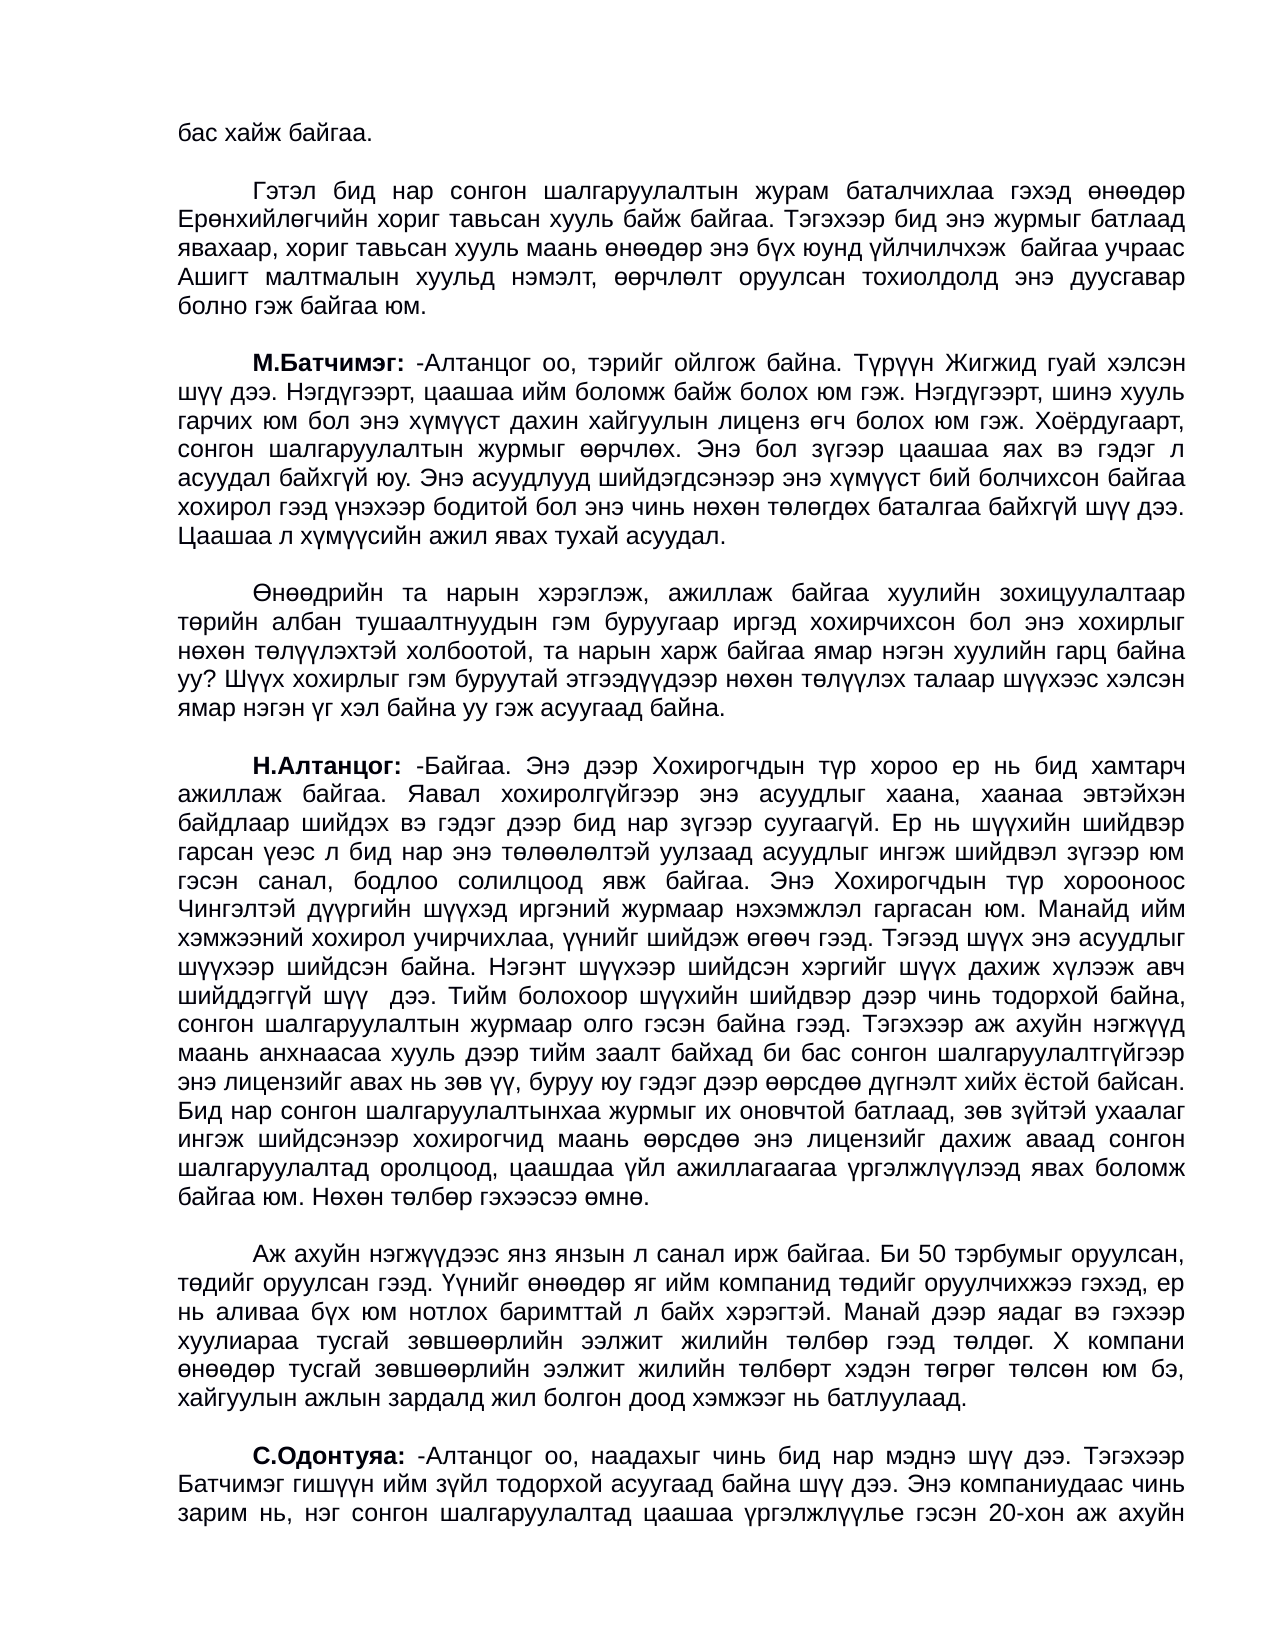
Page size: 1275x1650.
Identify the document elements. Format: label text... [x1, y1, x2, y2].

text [177, 118, 1186, 147]
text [177, 1441, 1186, 1527]
text Гэтэл бид нар сонгон шалгаруулалтын журам баталчихлаа гэхэд өнөөдөр Ерөнхийлөгчийн хориг тавьсан хууль байж байгаа. Тэгэхээр бид энэ журмыг батлаад явахаар, хориг тавьсан хууль маань өнөөдөр энэ бүх юунд үйлчилчхэж байгаа учраас Ашигт малтмалын хуульд нэмэлт, өөрчлөлт оруулсан тохиолдолд энэ дуусгавар болно гэж байгаа юм. [177, 176, 1186, 319]
text М.Батчимэг: -Алтанцог оо, тэрийг ойлгож байна. Түрүүн Жигжид гуай хэлсэн шүү дээ. Нэгдүгээрт, цаашаа ийм боломж байж болох юм гэж. Нэгдүгээрт, шинэ хууль гарчих юм бол энэ хүмүүст дахин хайгуулын лиценз өгч болох юм гэж. Хоёрдугаарт, сонгон шалгаруулалтын журмыг өөрчлөх. Энэ бол зүгээр цаашаа яах вэ гэдэг л асуудал байхгүй юу. Энэ асуудлууд шийдэгдсэнээр энэ хүмүүст бий болчихсон байгаа хохирол гээд үнэхээр бодитой бол энэ чинь нөхөн төлөгдөх баталгаа байхгүй шүү дээ. Цаашаа л хүмүүсийн ажил явах тухай асуудал. [177, 348, 1186, 549]
text Н.Алтанцог: -Байгаа. Энэ дээр Хохирогчдын түр хороо ер нь бид хамтарч ажиллаж байгаа. Яавал хохиролгүйгээр энэ асуудлыг хаана, хаанаа эвтэйхэн байдлаар шийдэх вэ гэдэг дээр бид нар зүгээр суугаагүй. Ер нь шүүхийн шийдвэр гарсан үеэс л бид нар энэ төлөөлөлтэй уулзаад асуудлыг ингэж шийдвэл зүгээр юм гэсэн санал, бодлоо солилцоод явж байгаа. Энэ Хохирогчдын түр хорооноос Чингэлтэй дүүргийн шүүхэд иргэний журмаар нэхэмжлэл гаргасан юм. Манайд ийм хэмжээний хохирол учирчихлаа, үүнийг шийдэж өгөөч гээд. Тэгээд шүүх энэ асуудлыг шүүхээр шийдсэн байна. Нэгэнт шүүхээр шийдсэн хэргийг шүүх дахиж хүлээж авч шийддэггүй шүү дээ. Тийм болохоор шүүхийн шийдвэр дээр чинь тодорхой байна, сонгон шалгаруулалтын журмаар олго гэсэн байна гээд. Тэгэхээр аж ахуйн нэгжүүд маань анхнаасаа хууль дээр тийм заалт байхад би бас сонгон шалгаруулалтгүйгээр энэ лицензийг авах нь зөв үү, буруу юу гэдэг дээр өөрсдөө дүгнэлт хийх ёстой байсан. Бид нар сонгон шалгаруулалтынхаа журмыг их оновчтой батлаад, зөв зүйтэй ухаалаг ингэж шийдсэнээр хохирогчид маань өөрсдөө энэ лицензийг дахиж аваад сонгон шалгаруулалтад оролцоод, цаашдаа үйл ажиллагаагаа үргэлжлүүлээд явах боломж байгаа юм. Нөхөн төлбөр гэхээсээ өмнө. [177, 751, 1186, 1211]
text Өнөөдрийн та нарын хэрэглэж, ажиллаж байгаа хуулийн зохицуулалтаар төрийн албан тушаалтнуудын гэм буруугаар иргэд хохирчихсон бол энэ хохирлыг нөхөн төлүүлэхтэй холбоотой, та нарын харж байгаа ямар нэгэн хуулийн гарц байна уу? Шүүх хохирлыг гэм буруутай этгээдүүдээр нөхөн төлүүлэх талаар шүүхээс хэлсэн ямар нэгэн үг хэл байна уу гэж асуугаад байна. [177, 578, 1186, 722]
text Аж ахуйн нэгжүүдээс янз янзын л санал ирж байгаа. Би 50 тэрбумыг оруулсан, төдийг оруулсан гээд. Үүнийг өнөөдөр яг ийм компанид төдийг оруулчихжээ гэхэд, ер нь аливаа бүх юм нотлох баримттай л байх хэрэгтэй. Манай дээр яадаг вэ гэхээр хуулиараа тусгай зөвшөөрлийн ээлжит жилийн төлбөр гээд төлдөг. Х компани өнөөдөр тусгай зөвшөөрлийн ээлжит жилийн төлбөрт хэдэн төгрөг төлсөн юм бэ, хайгуулын ажлын зардалд жил болгон доод хэмжээг нь батлуулаад. [177, 1239, 1186, 1412]
